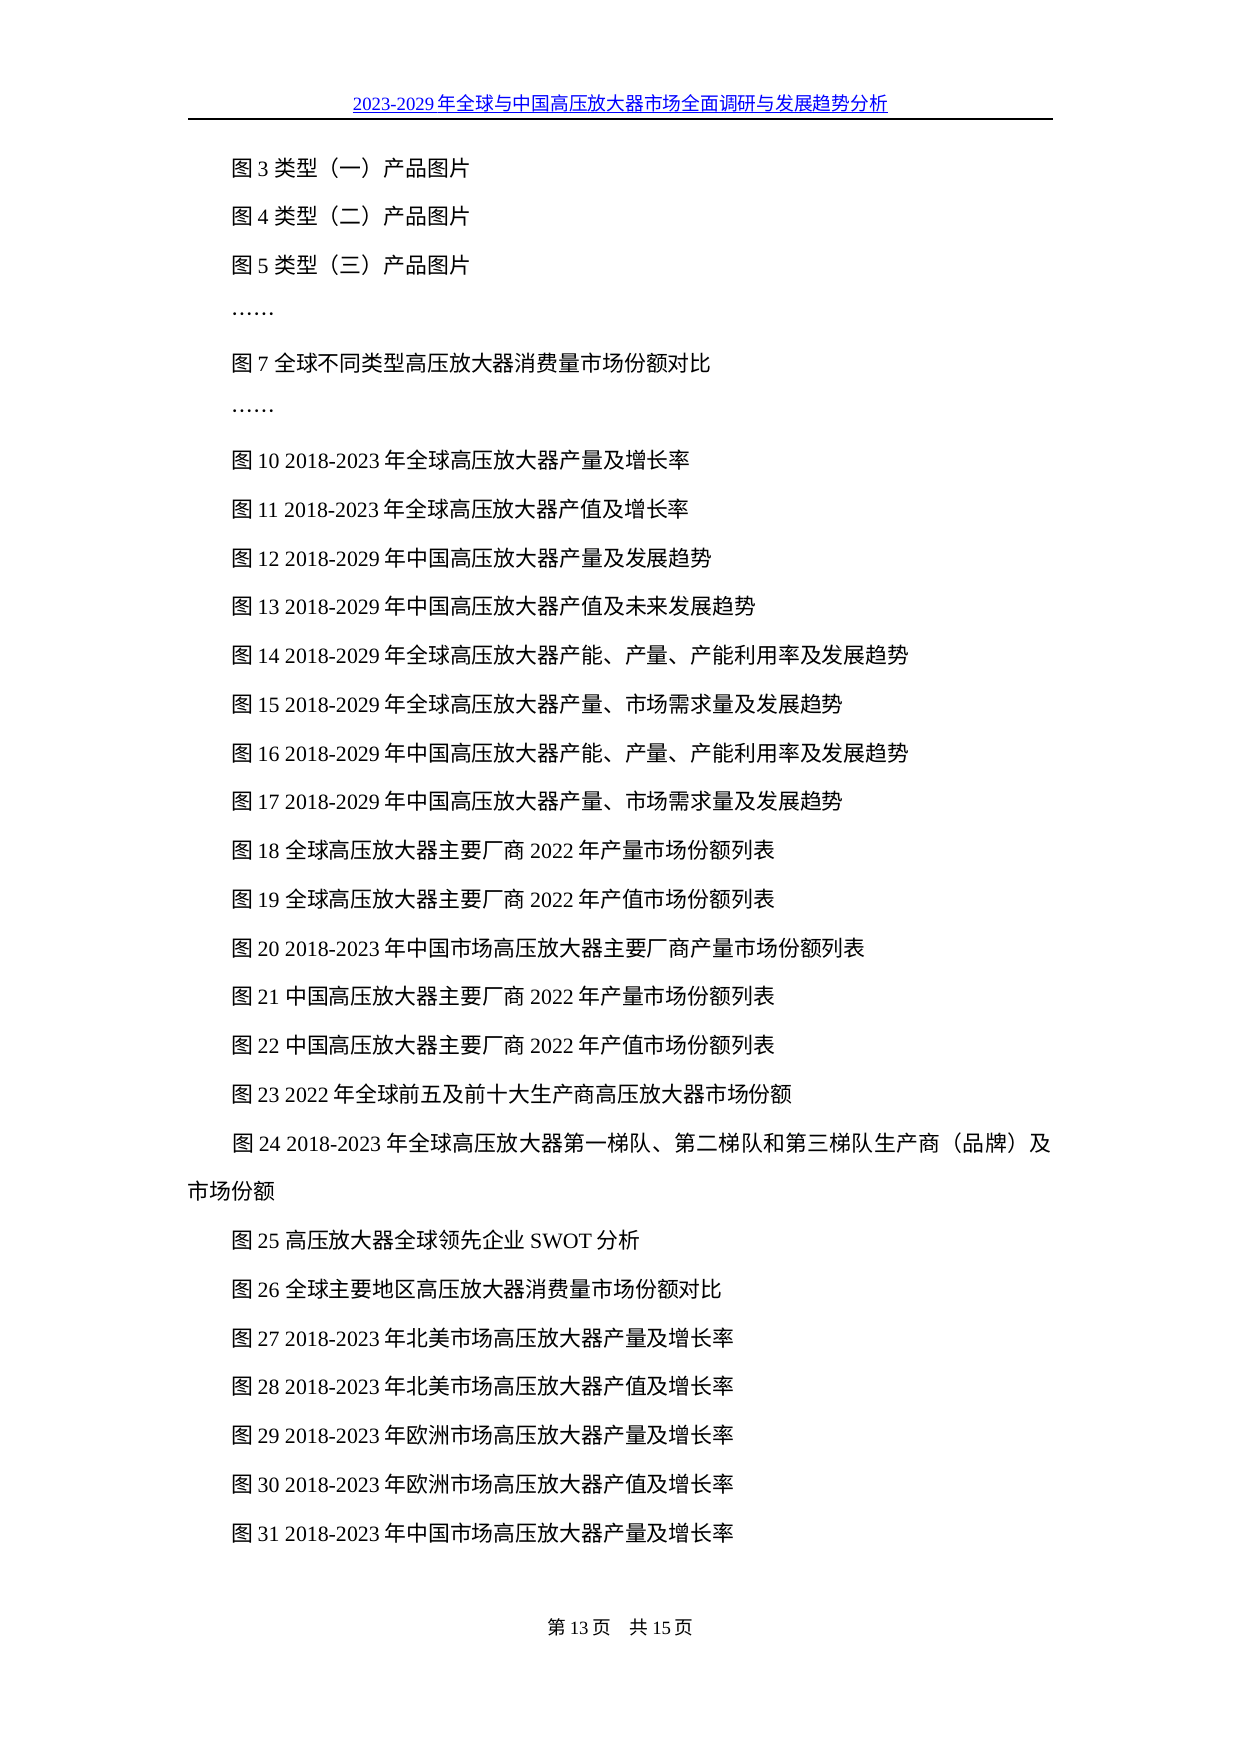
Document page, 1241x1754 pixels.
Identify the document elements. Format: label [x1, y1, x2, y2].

text [187, 150, 1053, 1548]
